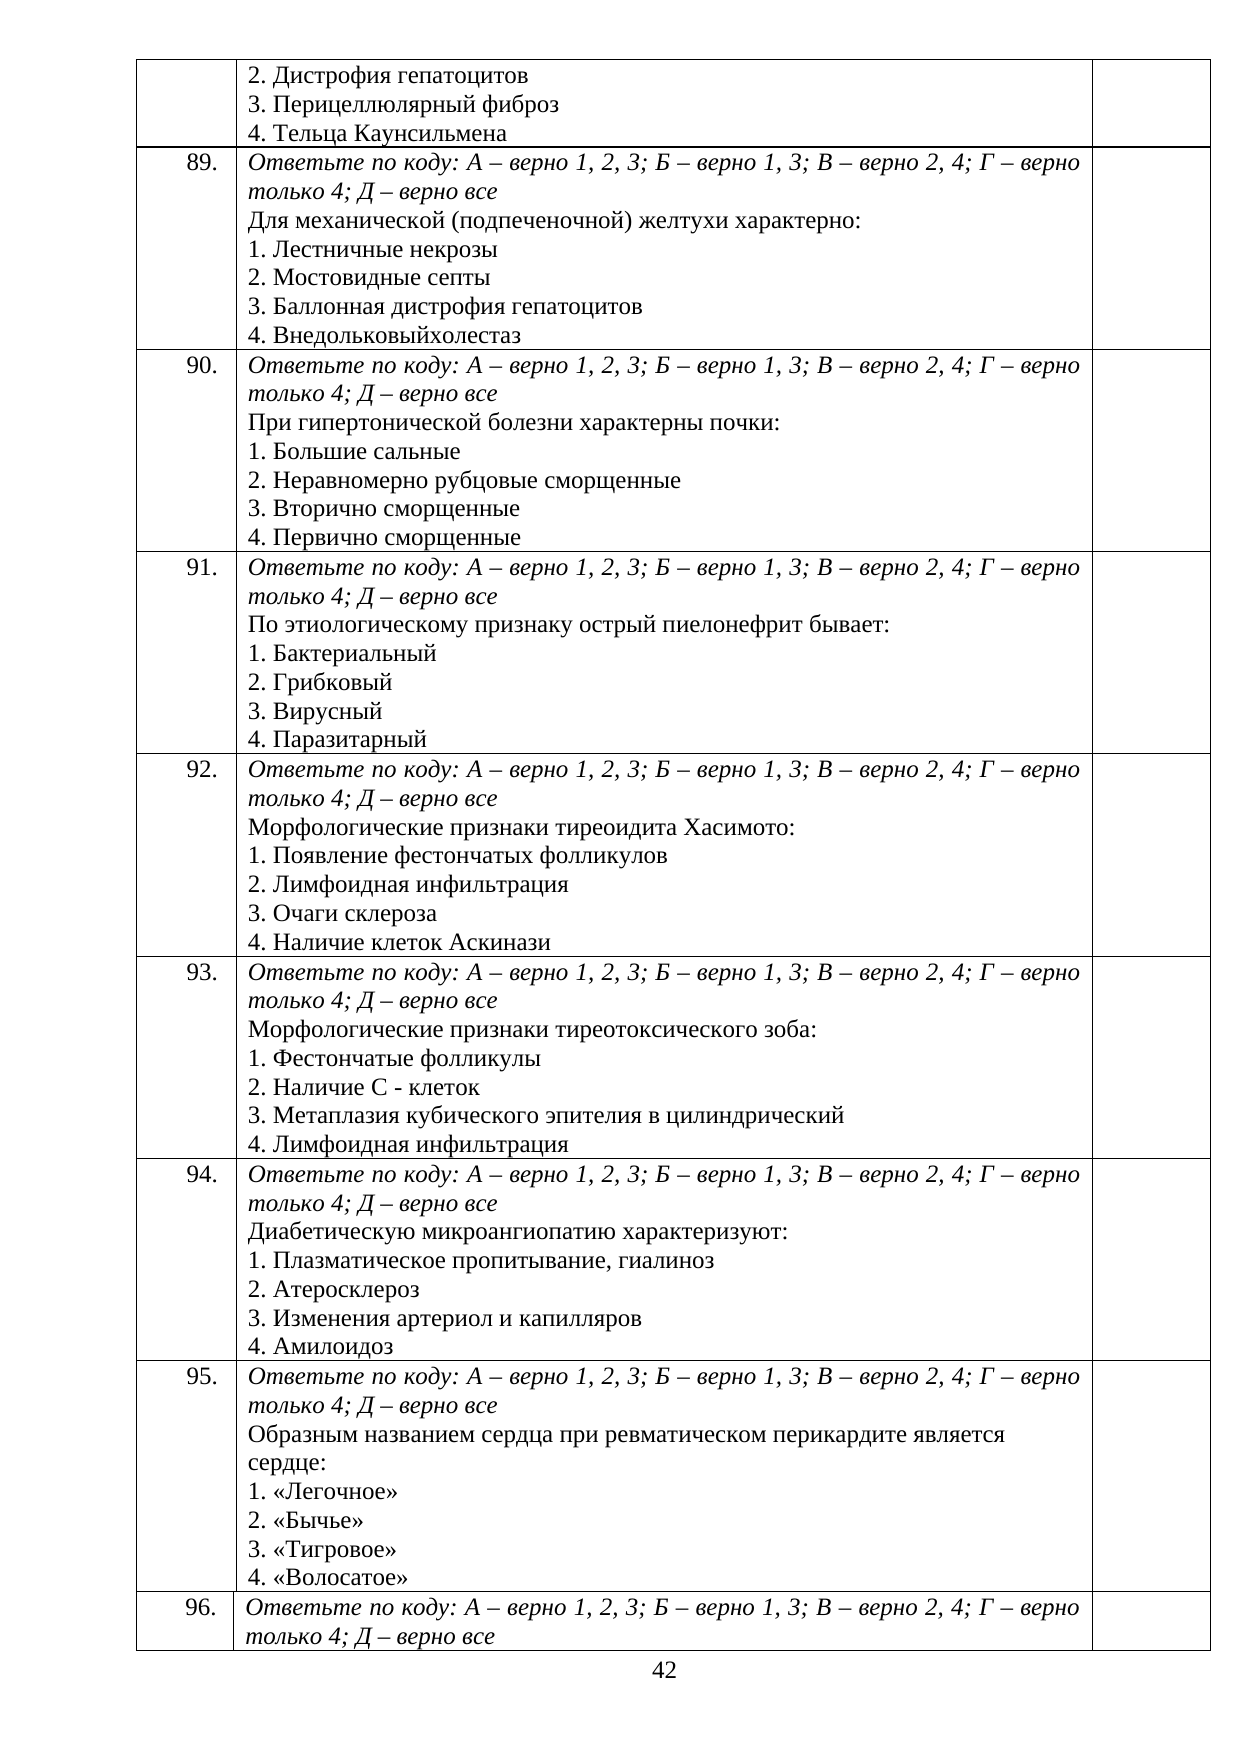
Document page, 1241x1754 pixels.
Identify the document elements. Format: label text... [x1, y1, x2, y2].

table_cell Ответьте по коду: А – верно 1, 2, 3; Б – верно 1, 3; В – верно 2, 4; Г – верно только 4; Д – верно все При гипертонической болезни характерны почки: 1. Большие сальные 2. Неравномерно рубцовые сморщенные 3. Вторично сморщенные 4. Первично сморщенные [237, 350, 1092, 551]
table_cell [137, 1592, 233, 1650]
table_cell [137, 754, 236, 956]
table_cell [1093, 1592, 1210, 1650]
table_cell Ответьте по коду: А – верно 1, 2, 3; Б – верно 1, 3; В – верно 2, 4; Г – верно только 4; Д – верно все Морфологические признаки тиреотоксического зоба: 1. Фестончатые фолликулы 2. Наличие С - клеток 3. Метаплазия кубического эпителия в цилиндрический 4. Лимфоидная инфильтрация [237, 957, 1092, 1158]
table_cell [137, 1159, 236, 1360]
table_cell [137, 350, 236, 551]
table_cell Ответьте по коду: А – верно 1, 2, 3; Б – верно 1, 3; В – верно 2, 4; Г – верно только 4; Д – верно все Образным названием сердца при ревматическом перикардите является сердце: 1. «Легочное» 2. «Бычье» 3. «Тигровое» 4. «Волосатое» [237, 1361, 1092, 1591]
table_cell [137, 60, 236, 146]
table_cell Ответьте по коду: А – верно 1, 2, 3; Б – верно 1, 3; В – верно 2, 4; Г – верно только 4; Д – верно все По этиологическому признаку острый пиелонефрит бывает: 1. Бактериальный 2. Грибковый 3. Вирусный 4. Паразитарный [237, 552, 1092, 753]
table_cell Ответьте по коду: А – верно 1, 2, 3; Б – верно 1, 3; В – верно 2, 4; Г – верно только 4; Д – верно все Диабетическую микроангиопатию характеризуют: 1. Плазматическое пропитывание, гиалиноз 2. Атеросклероз 3. Изменения артериол и капилляров 4. Амилоидоз [237, 1159, 1092, 1360]
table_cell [237, 60, 1092, 146]
table_cell [1093, 350, 1210, 551]
table_cell [137, 1361, 236, 1591]
table_cell [1093, 60, 1210, 146]
table_cell [1093, 754, 1210, 956]
table_cell [137, 552, 236, 753]
table_cell [137, 148, 236, 349]
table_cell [234, 1592, 1092, 1650]
table_cell Ответьте по коду: А – верно 1, 2, 3; Б – верно 1, 3; В – верно 2, 4; Г – верно только 4; Д – верно все Для механической (подпеченочной) желтухи характерно: 1. Лестничные некрозы 2. Мостовидные септы 3. Баллонная дистрофия гепатоцитов 4. Внедольковыйхолестаз [237, 148, 1092, 349]
table_cell [1093, 957, 1210, 1158]
table_cell [1093, 1361, 1210, 1591]
table_cell [1093, 148, 1210, 349]
table_cell [1093, 552, 1210, 753]
table_cell [137, 957, 236, 1158]
table_cell Ответьте по коду: А – верно 1, 2, 3; Б – верно 1, 3; В – верно 2, 4; Г – верно только 4; Д – верно все Морфологические признаки тиреоидита Хасимото: 1. Появление фестончатых фолликулов 2. Лимфоидная инфильтрация 3. Очаги склероза 4. Наличие клеток Аскинази [237, 754, 1092, 956]
table_cell [1093, 1159, 1210, 1360]
